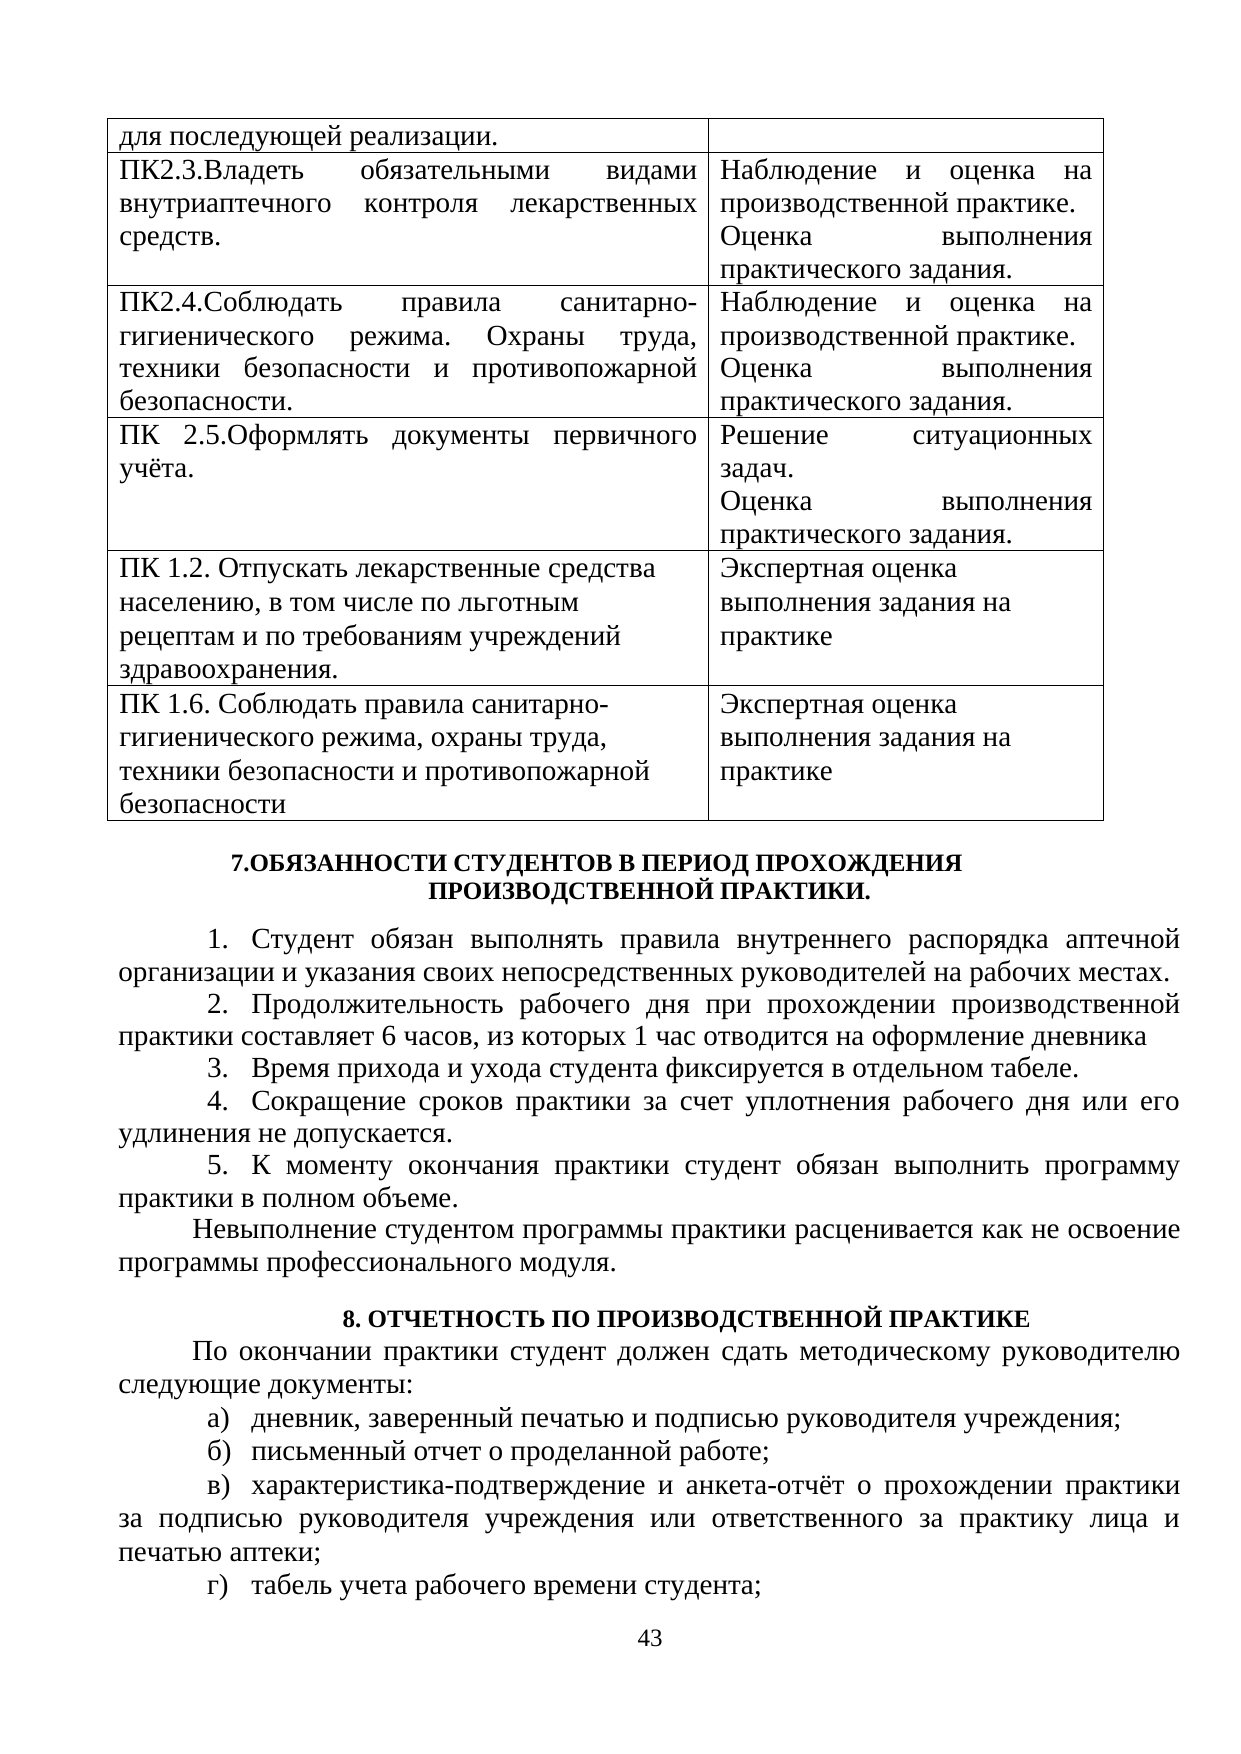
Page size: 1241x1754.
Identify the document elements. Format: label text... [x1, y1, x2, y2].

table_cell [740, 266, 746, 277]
text По окончании практики студент должен сдать методическому руководителю следующие документы: [118, 1333, 1181, 1400]
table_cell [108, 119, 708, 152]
list Продолжительность рабочего дня при прохождении производственной практики составляет 6 часов, из которых 1 час отводится на оформление дневника [118, 988, 1181, 1052]
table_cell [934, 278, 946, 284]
list табель учета рабочего времени студента; [118, 1567, 1181, 1601]
list К моменту окончания практики студент обязан выполнить программу практики в полном объеме. [118, 1149, 1181, 1213]
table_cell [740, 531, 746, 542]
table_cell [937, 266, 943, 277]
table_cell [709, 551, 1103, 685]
list письменный отчет о проделанной работе; [118, 1433, 1181, 1467]
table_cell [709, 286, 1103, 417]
list дневник, заверенный печатью и подписью руководителя учреждения; [118, 1400, 1181, 1433]
text ПРОИЗВОДСТВЕННОЙ ПРАКТИКИ. [118, 877, 1181, 905]
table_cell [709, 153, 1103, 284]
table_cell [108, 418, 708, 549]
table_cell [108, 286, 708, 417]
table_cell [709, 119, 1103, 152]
text 8. ОТЧЕТНОСТЬ ПО ПРОИЗВОДСТВЕННОЙ ПРАКТИКЕ [118, 1305, 1181, 1333]
text 7.ОБЯЗАННОСТИ СТУДЕНТОВ В ПЕРИОД ПРОХОЖДЕНИЯ [118, 850, 1181, 877]
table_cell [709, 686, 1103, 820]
text Невыполнение студентом программы практики расценивается как не освоение программы профессионального модуля. [118, 1213, 1181, 1278]
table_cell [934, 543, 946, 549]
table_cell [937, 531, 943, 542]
list Время прихода и ухода студента фиксируется в отдельном табеле. [118, 1052, 1181, 1084]
list Сокращение сроков практики за счет уплотнения рабочего дня или его удлинения не допускается. [118, 1084, 1181, 1149]
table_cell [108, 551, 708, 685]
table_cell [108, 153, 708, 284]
list Студент обязан выполнять правила внутреннего распорядка аптечной организации и указания своих непосредственных руководителей на рабочих местах. [118, 923, 1181, 988]
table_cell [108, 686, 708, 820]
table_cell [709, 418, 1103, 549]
list характеристика-подтверждение и анкета-отчёт о прохождении практики за подписью руководителя учреждения или ответственного за практику лица и печатью аптеки; [118, 1467, 1181, 1567]
